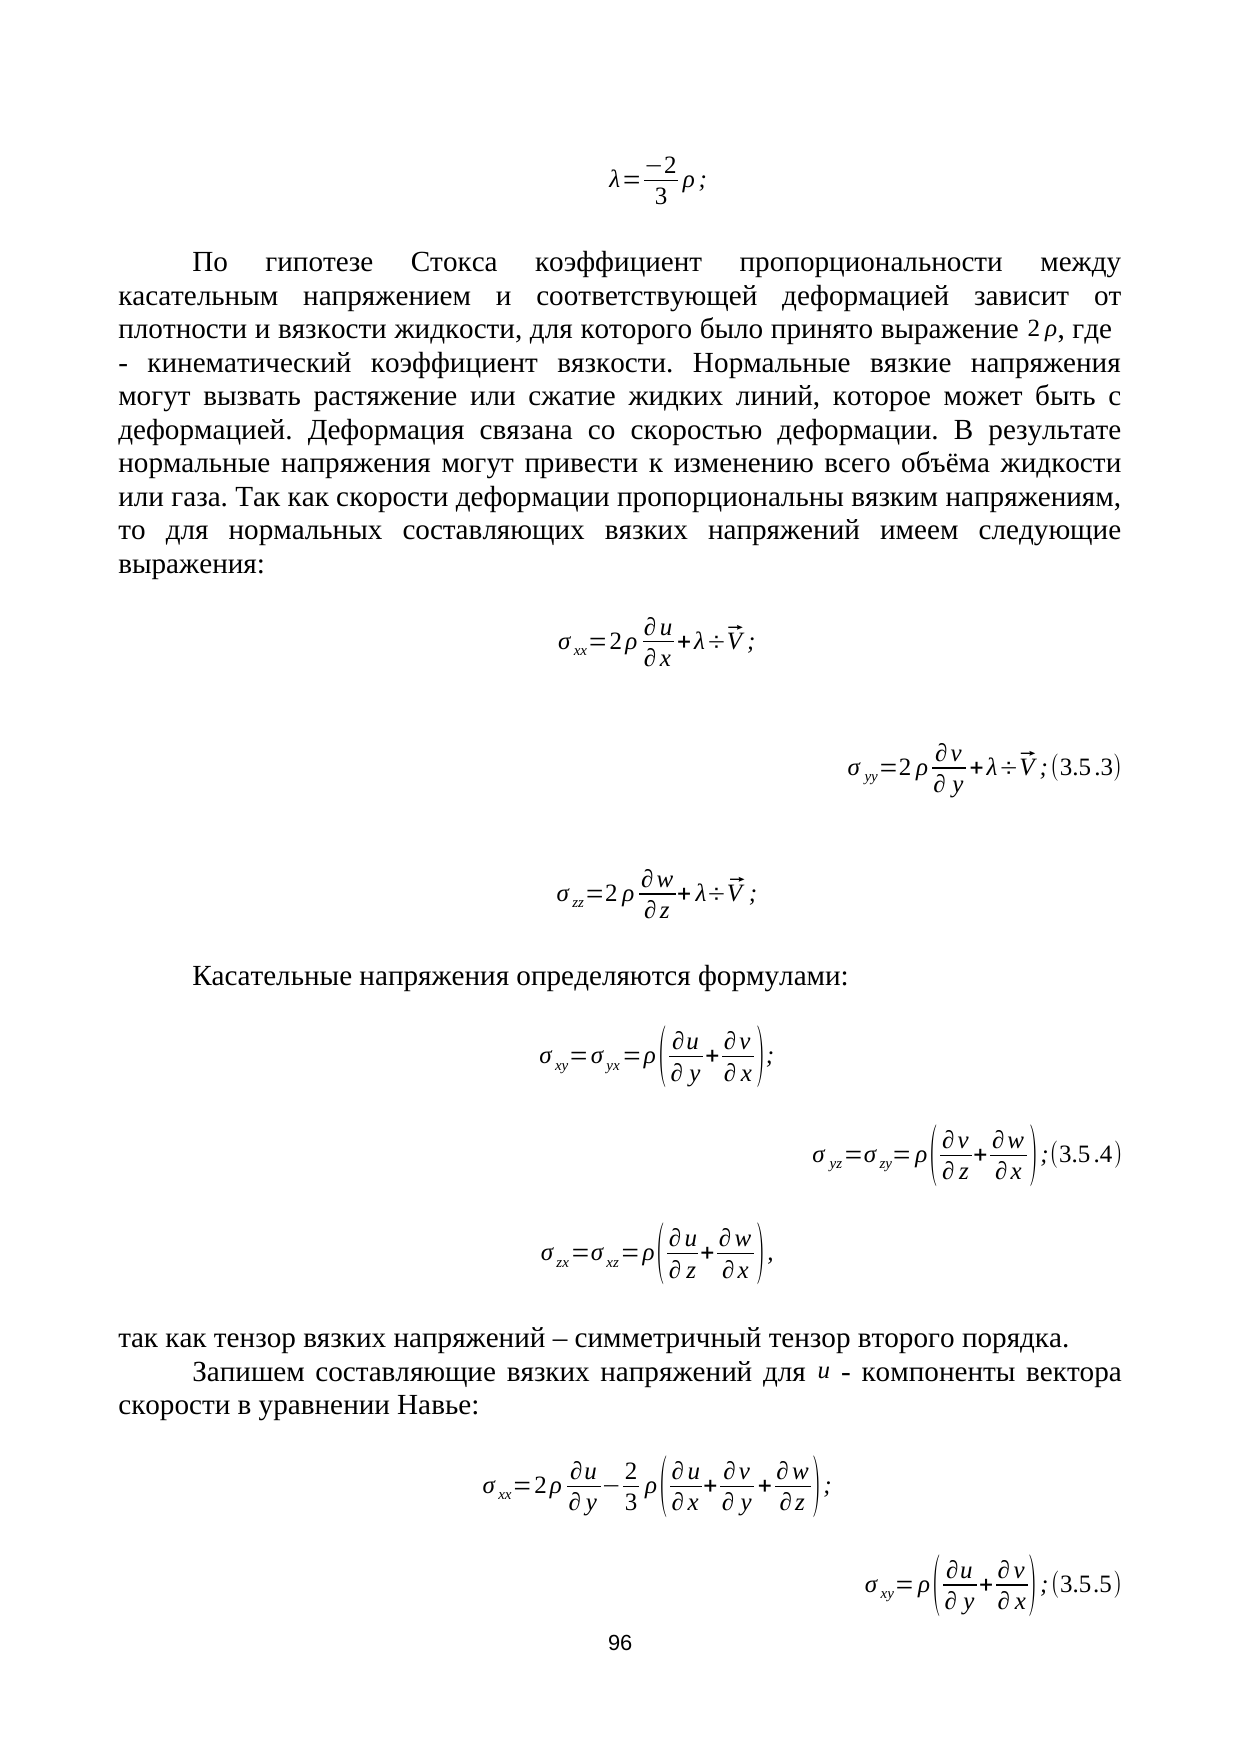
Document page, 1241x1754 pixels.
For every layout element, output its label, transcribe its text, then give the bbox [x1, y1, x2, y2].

text так как тензор вязких напряжений – симметричный тензор второго порядка. [118, 1320, 1122, 1354]
text Запишем составляющие вязких напряжений для - компоненты вектора скорости в уравнении Навье: [118, 1354, 1122, 1421]
text По гипотезе Стокса коэффициент пропорциональности между касательным напряжением и соответствующей деформацией зависит от плотности и вязкости жидкости, для которого было принято выражение , где - кинематический коэффициент вязкости. Нормальные вязкие напряжения могут вызвать растяжение или сжатие жидких линий, которое может быть с деформацией. Деформация связана со скоростью деформации. В результате нормальные напряжения могут привести к изменению всего объёма жидкости или газа. Так как скорости деформации пропорциональны вязким напряжениям, то для нормальных составляющих вязких напряжений имеем следующие выражения: [118, 244, 1122, 579]
text Касательные напряжения определяются формулами: [118, 958, 1122, 991]
